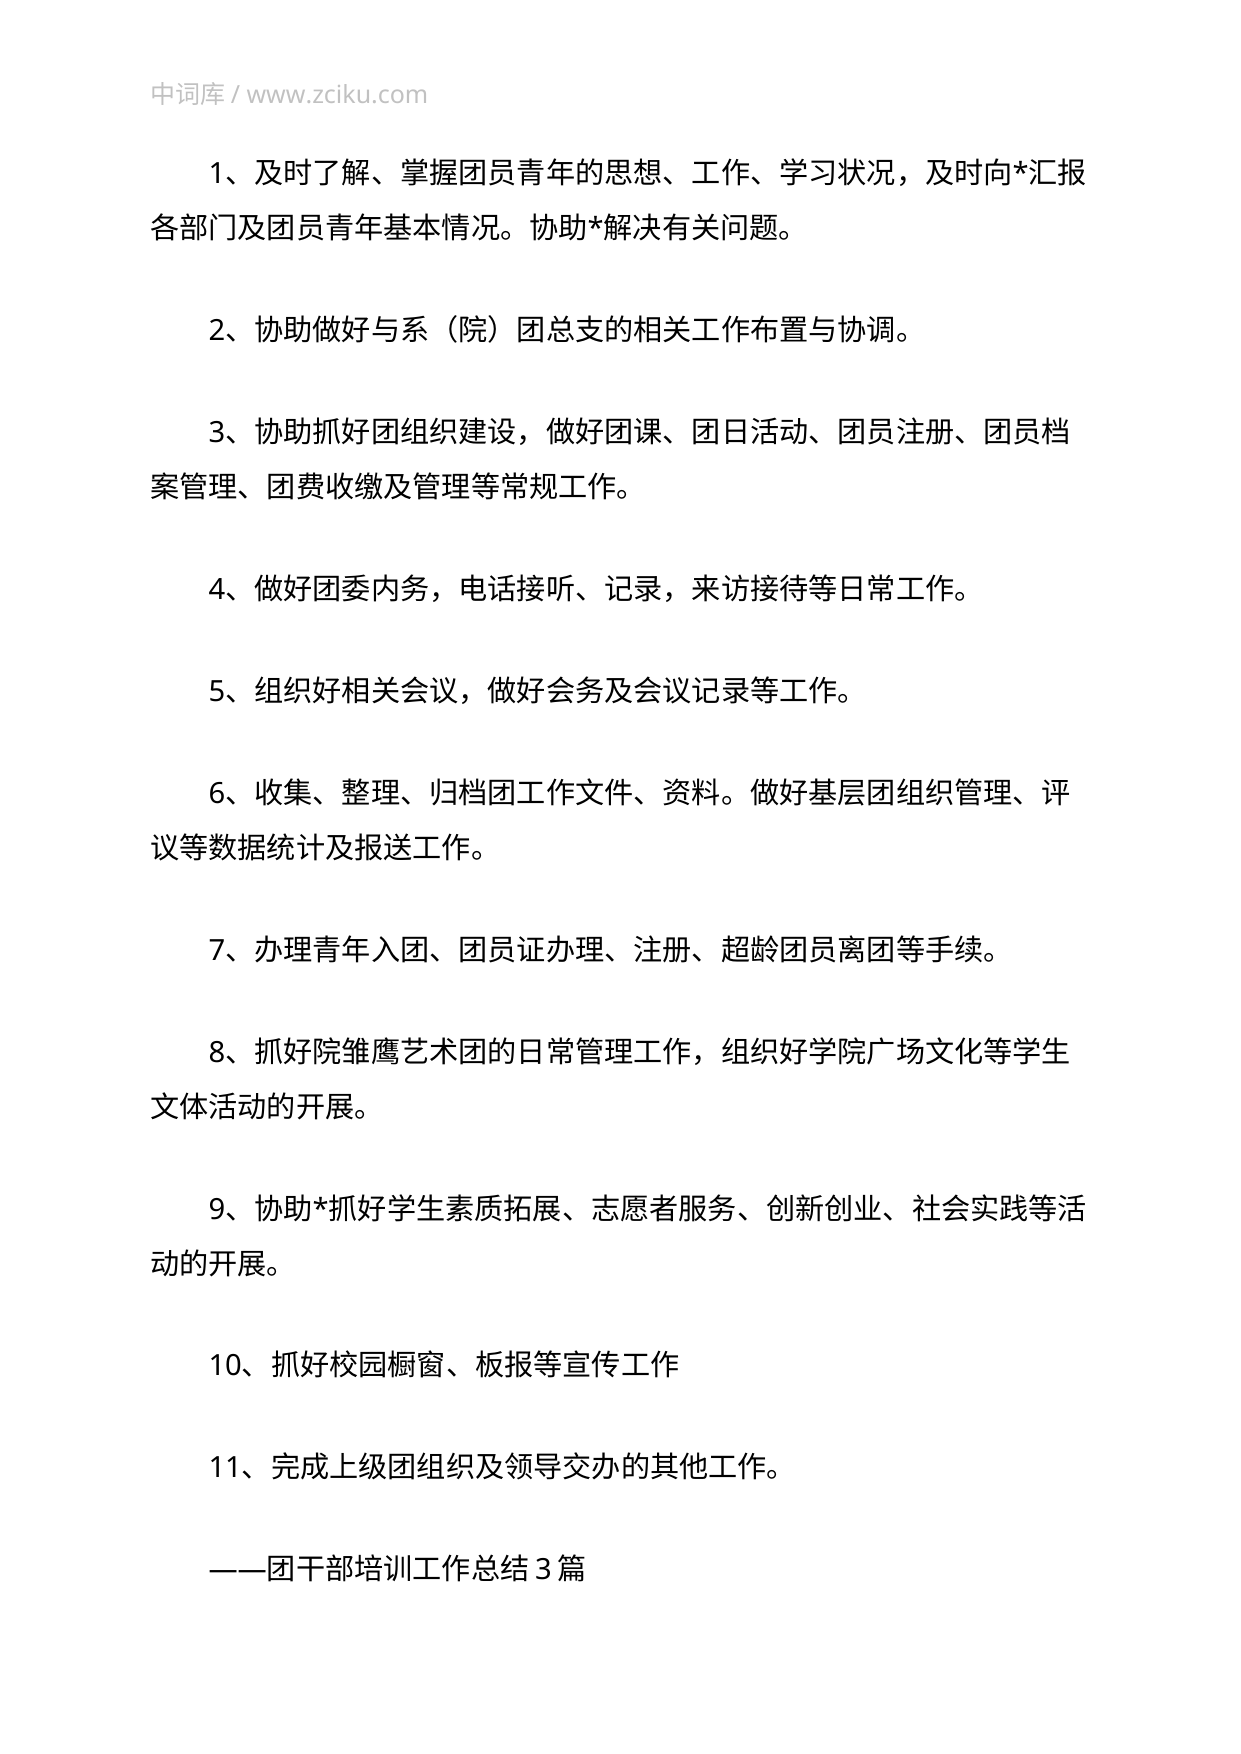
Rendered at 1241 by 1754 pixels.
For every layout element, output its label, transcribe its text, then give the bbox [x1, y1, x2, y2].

text 3、协助抓好团组织建设，做好团课、团日活动、团员注册、团员档案管理、团费收缴及管理等常规工作。 [150, 409, 1090, 506]
text 8、抓好院雏鹰艺术团的日常管理工作，组织好学院广场文化等学生文体活动的开展。 [150, 1028, 1090, 1126]
text 7、办理青年入团、团员证办理、注册、超龄团员离团等手续。 [150, 926, 1090, 969]
text ——团干部培训工作总结3篇 [150, 1546, 1090, 1588]
text 6、收集、整理、归档团工作文件、资料。做好基层团组织管理、评议等数据统计及报送工作。 [150, 770, 1090, 867]
text 9、协助*抓好学生素质拓展、志愿者服务、创新创业、社会实践等活动的开展。 [150, 1185, 1090, 1282]
text 11、完成上级团组织及领导交办的其他工作。 [150, 1444, 1090, 1486]
text 4、做好团委内务，电话接听、记录，来访接待等日常工作。 [150, 566, 1090, 608]
text 2、协助做好与系（院）团总支的相关工作布置与协调。 [150, 307, 1090, 349]
text 5、组织好相关会议，做好会务及会议记录等工作。 [150, 668, 1090, 710]
text 10、抓好校园橱窗、板报等宣传工作 [150, 1342, 1090, 1384]
text 1、及时了解、掌握团员青年的思想、工作、学习状况，及时向*汇报各部门及团员青年基本情况。协助*解决有关问题。 [150, 150, 1090, 247]
